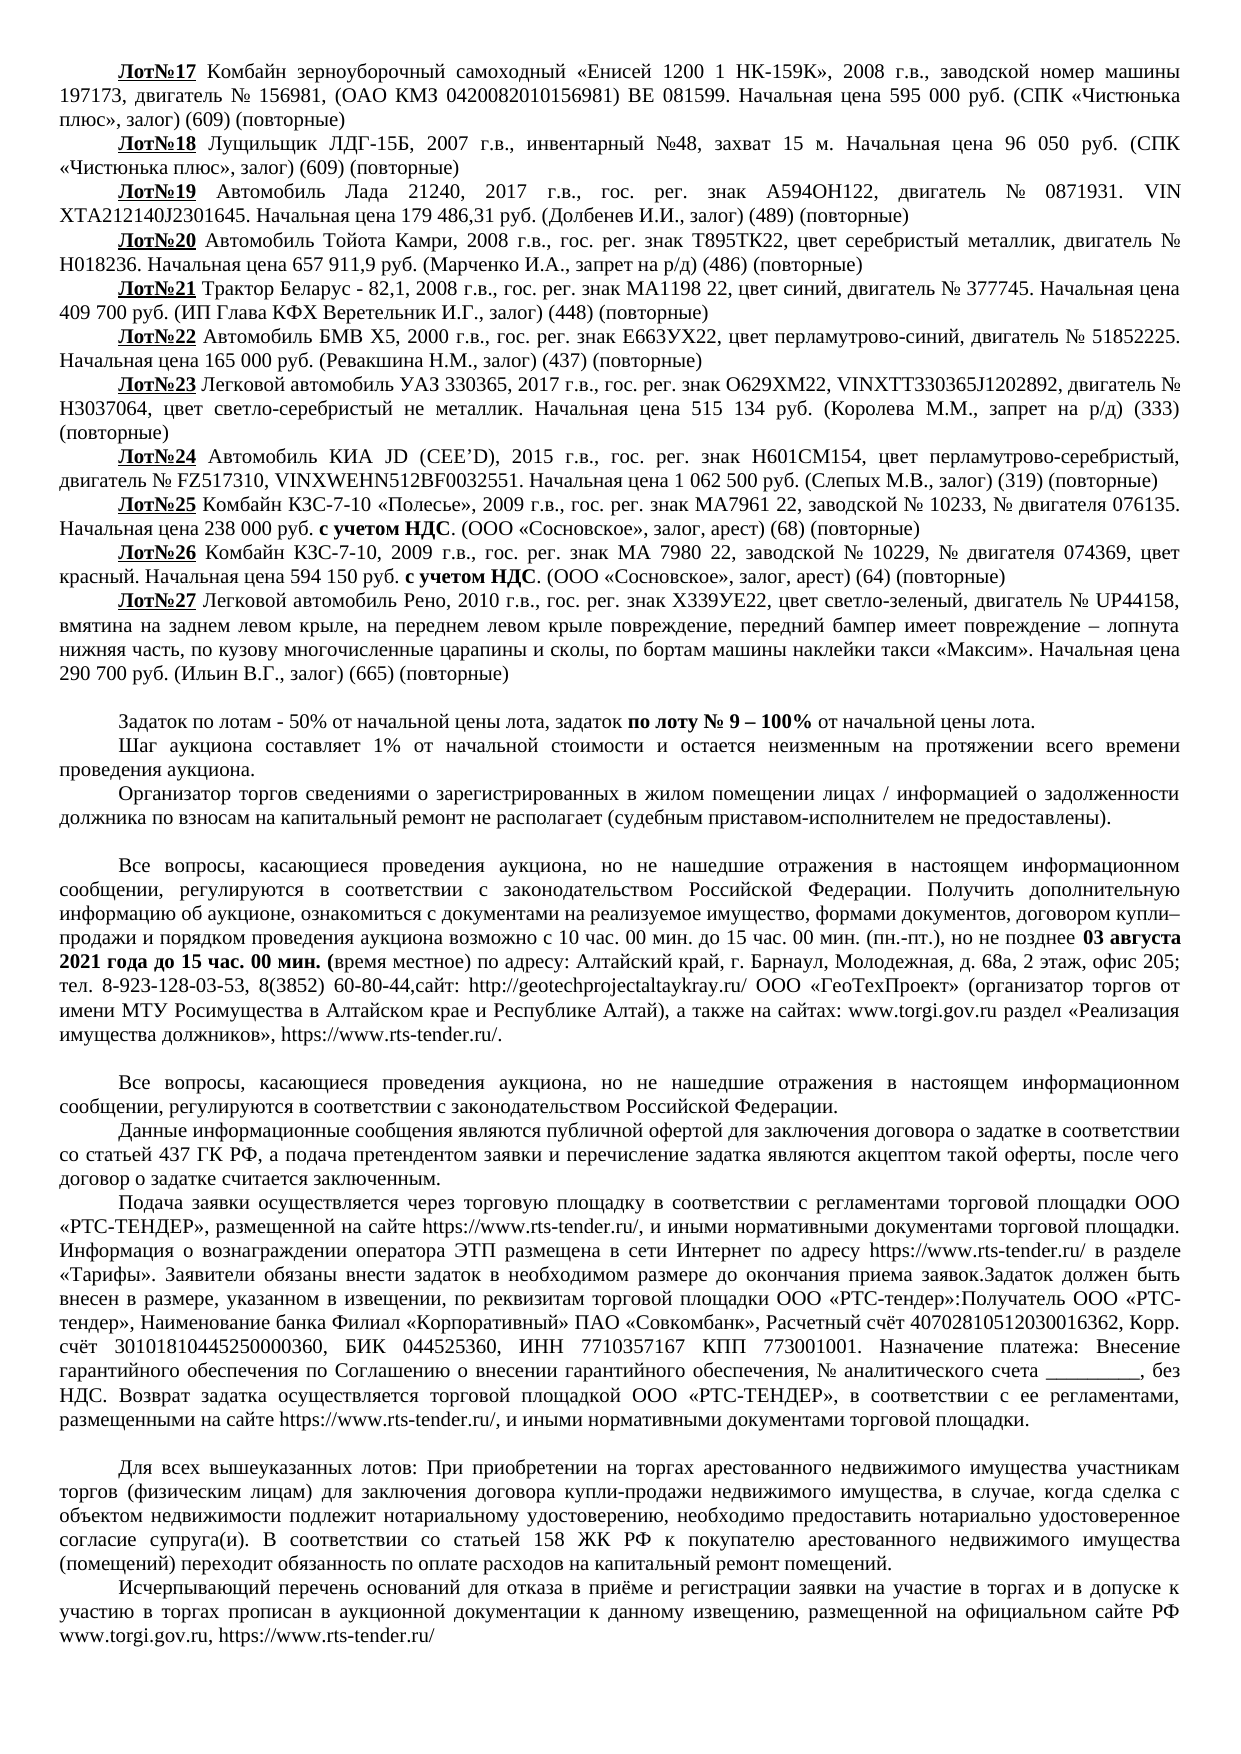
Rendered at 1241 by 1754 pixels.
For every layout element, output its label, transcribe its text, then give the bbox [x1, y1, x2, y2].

text Лот№22 Автомобиль БМВ Х5, 2000 г.в., гос. рег. знак Е663УХ22, цвет перламутрово-синий, двигатель № 51852225. Начальная цена 165 000 руб. (Ревакшина Н.М., залог) (437) (повторные) [59, 324, 1181, 372]
text Данные информационные сообщения являются публичной офертой для заключения договора о задатке в соответствии со статьей 437 ГК РФ, а подача претендентом заявки и перечисление задатка являются акцептом такой оферты, после чего договор о задатке считается заключенным. [59, 1118, 1181, 1190]
text Лот№21 Трактор Беларус - 82,1, 2008 г.в., гос. рег. знак МА1198 22, цвет синий, двигатель № 377745. Начальная цена 409 700 руб. (ИП Глава КФХ Веретельник И.Г., залог) (448) (повторные) [59, 276, 1181, 324]
text Задаток по лотам - 50% от начальной цены лота, задаток по лоту № 9 – 100% от начальной цены лота. [59, 709, 1181, 733]
text Лот№19 Автомобиль Лада 21240, 2017 г.в., гос. рег. знак А594ОН122, двигатель № 0871931. VIN ХТА212140J2301645. Начальная цена 179 486,31 руб. (Долбенев И.И., залог) (489) (повторные) [59, 179, 1181, 227]
text Лот№24 Автомобиль КИА JD (CEE’D), 2015 г.в., гос. рег. знак Н601СМ154, цвет перламутрово-серебристый, двигатель № FZ517310, VINXWEHN512BF0032551. Начальная цена 1 062 500 руб. (Слепых М.В., залог) (319) (повторные) [59, 444, 1181, 492]
text Лот№17 Комбайн зерноуборочный самоходный «Енисей 1200 1 НК-159К», 2008 г.в., заводской номер машины 197173, двигатель № 156981, (ОАО КМЗ 0420082010156981) ВЕ 081599. Начальная цена 595 000 руб. (СПК «Чистюнька плюс», залог) (609) (повторные) [59, 59, 1181, 131]
text Лот№26 Комбайн КЗС-7-10, 2009 г.в., гос. рег. знак МА 7980 22, заводской № 10229, № двигателя 074369, цвет красный. Начальная цена 594 150 руб. с учетом НДС. (ООО «Сосновское», залог, арест) (64) (повторные) [59, 540, 1181, 588]
text Исчерпывающий перечень оснований для отказа в приёме и регистрации заявки на участие в торгах и в допуске к участию в торгах прописан в аукционной документации к данному извещению, размещенной на официальном сайте РФ www.torgi.gov.ru, https://www.rts-tender.ru/ [59, 1575, 1181, 1647]
text Все вопросы, касающиеся проведения аукциона, но не нашедшие отражения в настоящем информационном сообщении, регулируются в соответствии с законодательством Российской Федерации. [59, 1070, 1181, 1118]
text Подача заявки осуществляется через торговую площадку в соответствии с регламентами торговой площадки ООО «РТС-ТЕНДЕР», размещенной на сайте https://www.rts-tender.ru/, и иными нормативными документами торговой площадки. Информация о вознаграждении оператора ЭТП размещена в сети Интернет по адресу https://www.rts-tender.ru/ в разделе «Тарифы». Заявители обязаны внести задаток в необходимом размере до окончания приема заявок.Задаток должен быть внесен в размере, указанном в извещении, по реквизитам торговой площадки ООО «РТС-тендер»:Получатель ООО «РТС-тендер», Наименование банка Филиал «Корпоративный» ПАО «Совкомбанк», Расчетный счёт 40702810512030016362, Корр. счёт 30101810445250000360, БИК 044525360, ИНН 7710357167 КПП 773001001. Назначение платежа: Внесение гарантийного обеспечения по Соглашению о внесении гарантийного обеспечения, № аналитического счета _________, без НДС. Возврат задатка осуществляется торговой площадкой ООО «РТС-ТЕНДЕР», в соответствии с ее регламентами, размещенными на сайте https://www.rts-tender.ru/, и иными нормативными документами торговой площадки. [59, 1190, 1181, 1310]
text Лот№18 Лущильщик ЛДГ-15Б, 2007 г.в., инвентарный №48, захват 15 м. Начальная цена 96 050 руб. (СПК «Чистюнька плюс», залог) (609) (повторные) [59, 131, 1181, 179]
text Лот№20 Автомобиль Тойота Камри, 2008 г.в., гос. рег. знак Т895ТК22, цвет серебристый металлик, двигатель № Н018236. Начальная цена 657 911,9 руб. (Марченко И.А., запрет на р/д) (486) (повторные) [59, 227, 1181, 276]
text Все вопросы, касающиеся проведения аукциона, но не нашедшие отражения в настоящем информационном сообщении, регулируются в соответствии с законодательством Российской Федерации. Получить дополнительную информацию об аукционе, ознакомиться с документами на реализуемое имущество, формами документов, договором купли–продажи и порядком проведения аукциона возможно с 10 час. 00 мин. до 15 час. 00 мин. (пн.-пт.), но не позднее 03 августа 2021 года до 15 час. 00 мин. (время местное) по адресу: Алтайский край, г. Барнаул, Молодежная, д. 68а, 2 этаж, офис 205; тел. 8-923-128-03-53, 8(3852) 60-80-44,сайт: http://geotechprojectaltaykray.ru/ ООО «ГеоТехПроект» (организатор торгов от имени МТУ Росимущества в Алтайском крае и Республике Алтай), а также на сайтах: www.torgi.gov.ru раздел «Реализация имущества должников», https://www.rts-tender.ru/. [59, 853, 1181, 1046]
text Лот№23 Легковой автомобиль УАЗ 330365, 2017 г.в., гос. рег. знак О629ХМ22, VINХТТ330365J1202892, двигатель № Н3037064, цвет светло-серебристый не металлик. Начальная цена 515 134 руб. (Королева М.М., запрет на р/д) (333) (повторные) [59, 372, 1181, 444]
text Лот№25 Комбайн КЗС-7-10 «Полесье», 2009 г.в., гос. рег. знак МА7961 22, заводской № 10233, № двигателя 076135. Начальная цена 238 000 руб. с учетом НДС. (ООО «Сосновское», залог, арест) (68) (повторные) [59, 492, 1181, 540]
text Организатор торгов сведениями о зарегистрированных в жилом помещении лицах / информацией о задолженности должника по взносам на капитальный ремонт не располагает (судебным приставом-исполнителем не предоставлены). [59, 781, 1181, 829]
text Лот№27 Легковой автомобиль Рено, 2010 г.в., гос. рег. знак Х339УЕ22, цвет светло-зеленый, двигатель № UР44158, вмятина на заднем левом крыле, на переднем левом крыле повреждение, передний бампер имеет повреждение – лопнута нижняя часть, по кузову многочисленные царапины и сколы, по бортам машины наклейки такси «Максим». Начальная цена 290 700 руб. (Ильин В.Г., залог) (665) (повторные) [59, 588, 1181, 685]
text Для всех вышеуказанных лотов: При приобретении на торгах арестованного недвижимого имущества участникам торгов (физическим лицам) для заключения договора купли-продажи недвижимого имущества, в случае, когда сделка с объектом недвижимости подлежит нотариальному удостоверению, необходимо предоставить нотариально удостоверенное согласие супруга(и). В соответствии со статьей 158 ЖК РФ к покупателю арестованного недвижимого имущества (помещений) переходит обязанность по оплате расходов на капитальный ремонт помещений. [59, 1455, 1181, 1575]
text Шаг аукциона составляет 1% от начальной стоимости и остается неизменным на протяжении всего времени проведения аукциона. [59, 733, 1181, 781]
